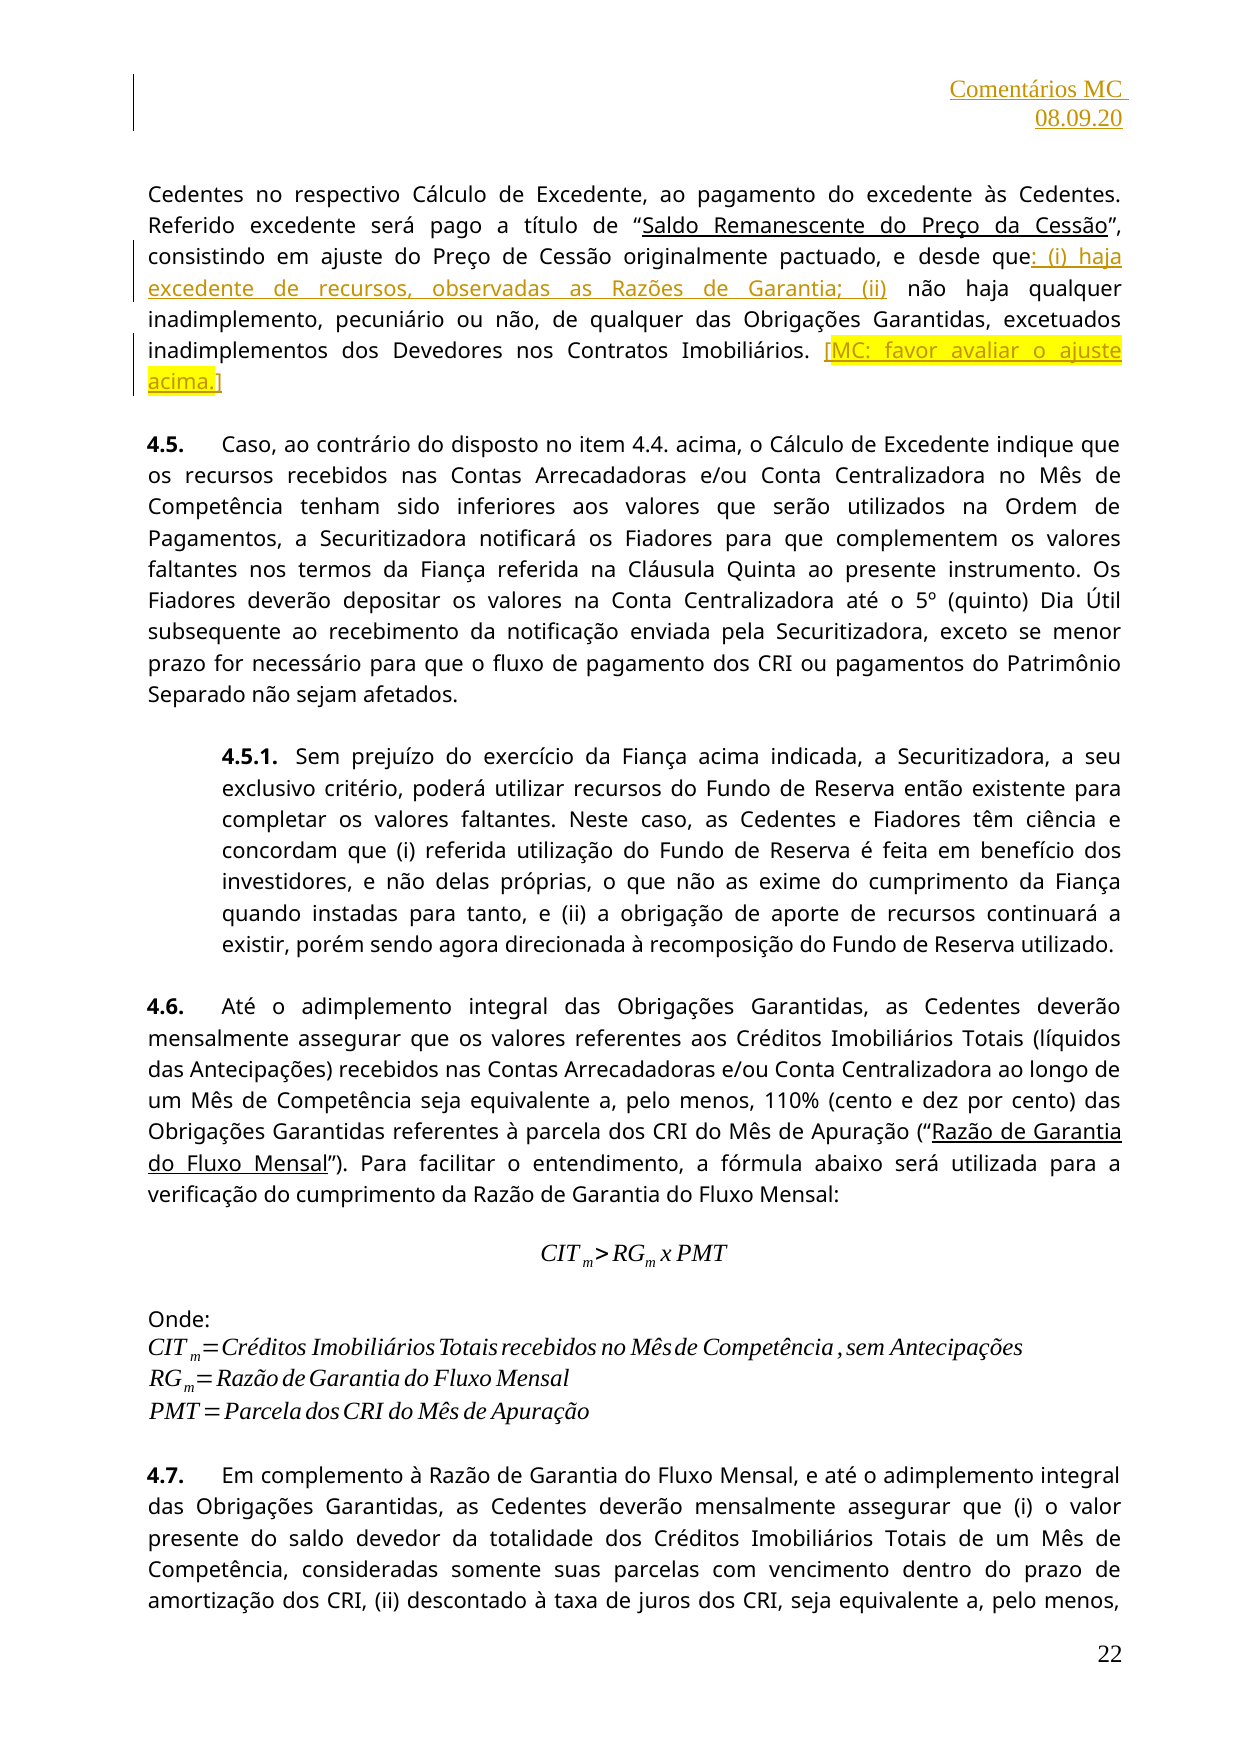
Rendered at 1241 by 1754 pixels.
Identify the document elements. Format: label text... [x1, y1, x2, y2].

text Onde: [148, 1302, 1122, 1333]
list Até o adimplemento integral das Obrigações Garantidas, as Cedentes deverão mensalmente assegurar que os valores referentes aos Créditos Imobiliários Totais (líquidos das Antecipações) recebidos nas Contas Arrecadadoras e/ou Conta Centralizadora ao longo de um Mês de Competência seja equivalente a, pelo menos, 110% (cento e dez por cento) das Obrigações Garantidas referentes à parcela dos CRI do Mês de Apuração (“Razão de Garantia do Fluxo Mensal”). Para facilitar o entendimento, a fórmula abaixo será utilizada para a verificação do cumprimento da Razão de Garantia do Fluxo Mensal: [147, 990, 1122, 1208]
text 4.5.1. Sem prejuízo do exercício da Fiança acima indicada, a Securitizadora, a seu exclusivo critério, poderá utilizar recursos do Fundo de Reserva então existente para completar os valores faltantes. Neste caso, as Cedentes e Fiadores têm ciência e concordam que (i) referida utilização do Fundo de Reserva é feita em benefício dos investidores, e não delas próprias, o que não as exime do cumprimento da Fiança quando instadas para tanto, e (ii) a obrigação de aporte de recursos continuará a existir, porém sendo agora direcionada à recomposição do Fundo de Reserva utilizado. [222, 740, 1122, 958]
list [147, 1458, 1122, 1615]
list Caso, ao contrário do disposto no item 4.4. acima, o Cálculo de Excedente indique que os recursos recebidos nas Contas Arrecadadoras e/ou Conta Centralizadora no Mês de Competência tenham sido inferiores aos valores que serão utilizados na Ordem de Pagamentos, a Securitizadora notificará os Fiadores para que complementem os valores faltantes nos termos da Fiança referida na Cláusula Quinta ao presente instrumento. Os Fiadores deverão depositar os valores na Conta Centralizadora até o 5º (quinto) Dia Útil subsequente ao recebimento da notificação enviada pela Securitizadora, exceto se menor prazo for necessário para que o fluxo de pagamento dos CRI ou pagamentos do Patrimônio Separado não sejam afetados. [147, 427, 1122, 708]
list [147, 177, 1122, 396]
